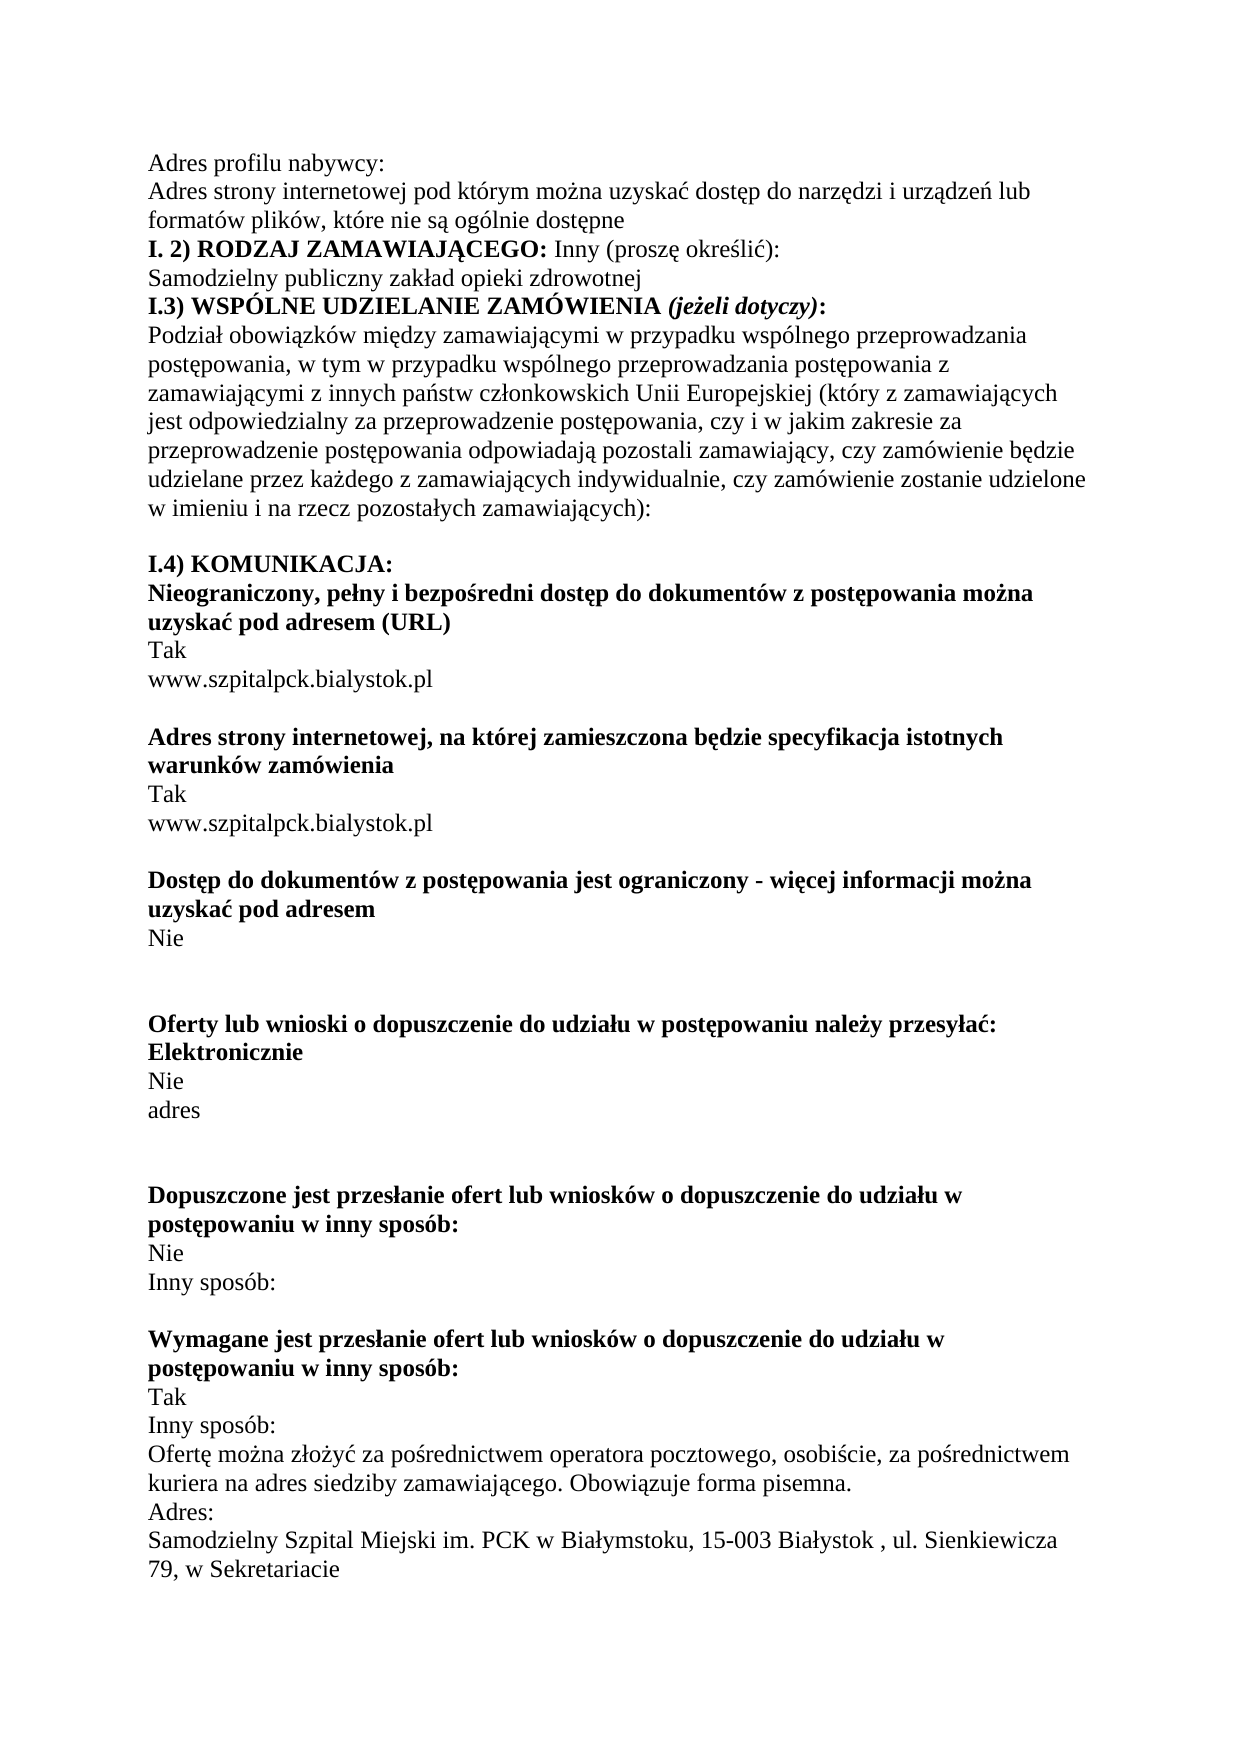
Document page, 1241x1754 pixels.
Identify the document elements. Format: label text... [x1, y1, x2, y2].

text Nie [148, 923, 1093, 980]
text I.3) WSPÓLNE UDZIELANIE ZAMÓWIENIA (jeżeli dotyczy): [148, 291, 1093, 320]
text Tak www.szpitalpck.bialystok.pl [148, 779, 1093, 837]
text I.4) KOMUNIKACJA: Nieograniczony, pełny i bezpośredni dostęp do dokumentów z postępowania można uzyskać pod adresem (URL) [148, 549, 1093, 636]
text Tak www.szpitalpck.bialystok.pl [148, 636, 1093, 693]
text Oferty lub wnioski o dopuszczenie do udziału w postępowaniu należy przesyłać: Elektronicznie [148, 980, 1093, 1066]
text Dostęp do dokumentów z postępowania jest ograniczony - więcej informacji można uzyskać pod adresem [148, 837, 1093, 923]
text Podział obowiązków między zamawiającymi w przypadku wspólnego przeprowadzania postępowania, w tym w przypadku wspólnego przeprowadzania postępowania z zamawiającymi z innych państw członkowskich Unii Europejskiej (który z zamawiających jest odpowiedzialny za przeprowadzenie postępowania, czy i w jakim zakresie za przeprowadzenie postępowania odpowiadają pozostali zamawiający, czy zamówienie będzie udzielane przez każdego z zamawiających indywidualnie, czy zamówienie zostanie udzielone w imieniu i na rzecz pozostałych zamawiających): [148, 320, 1093, 549]
text Nie adres [148, 1066, 1093, 1152]
text Dopuszczone jest przesłanie ofert lub wniosków o dopuszczenie do udziału w postępowaniu w inny sposób: Nie Inny sposób: Wymagane jest przesłanie ofert lub wniosków o dopuszczenie do udziału w postępowaniu w inny sposób: Tak Inny sposób: Ofertę można złożyć za pośrednictwem operatora pocztowego, osobiście, za pośrednictwem kuriera na adres siedziby zamawiającego. Obowiązuje forma pisemna. Adres: Samodzielny Szpital Miejski im. PCK w Białymstoku, 15-003 Białystok , ul. Sienkiewicza 79, w Sekretariacie [148, 1180, 1093, 1583]
text Adres strony internetowej, na której zamieszczona będzie specyfikacja istotnych warunków zamówienia [148, 693, 1093, 779]
text I. 2) RODZAJ ZAMAWIAJĄCEGO: Inny (proszę określić): Samodzielny publiczny zakład opieki zdrowotnej [148, 234, 1093, 291]
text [148, 148, 1093, 234]
